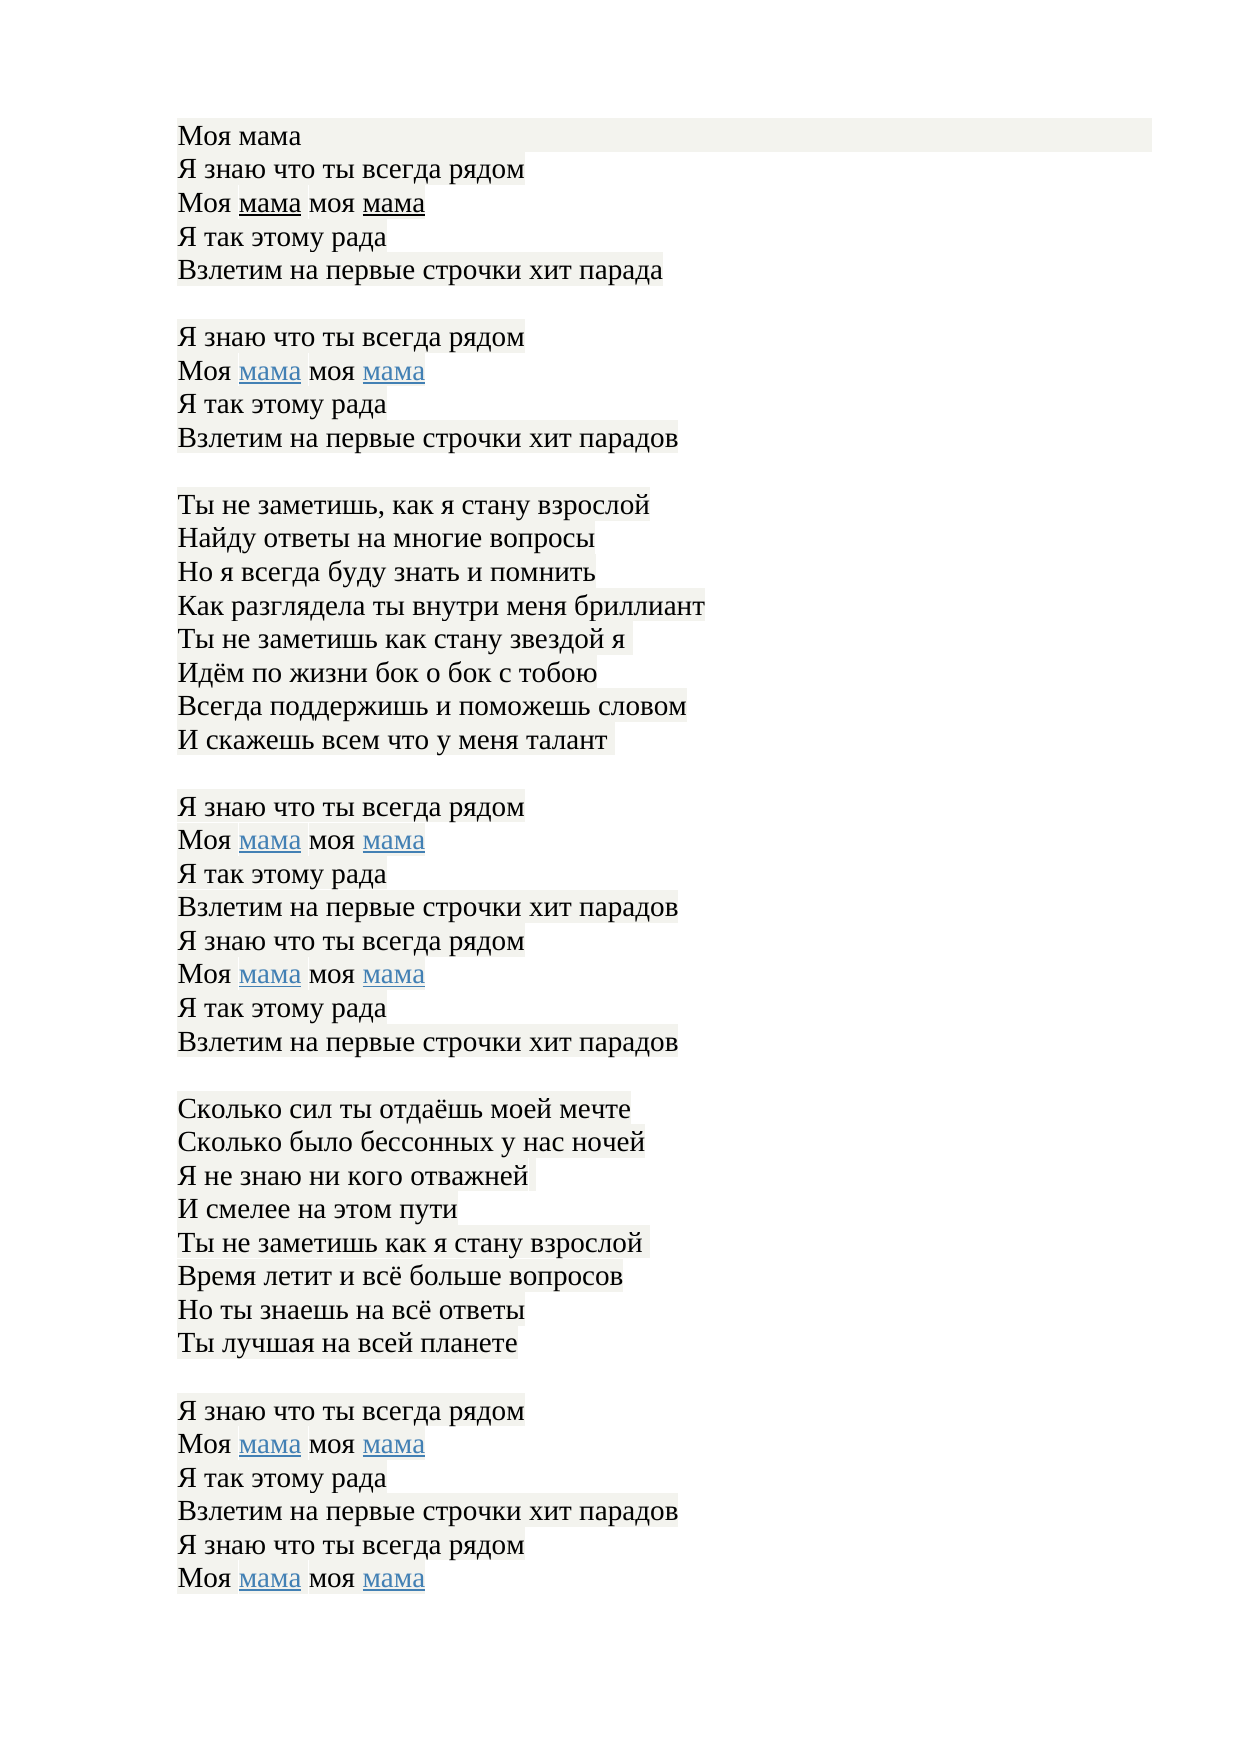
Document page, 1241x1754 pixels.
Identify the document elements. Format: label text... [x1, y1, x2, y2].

text Моя мама [177, 118, 1152, 152]
